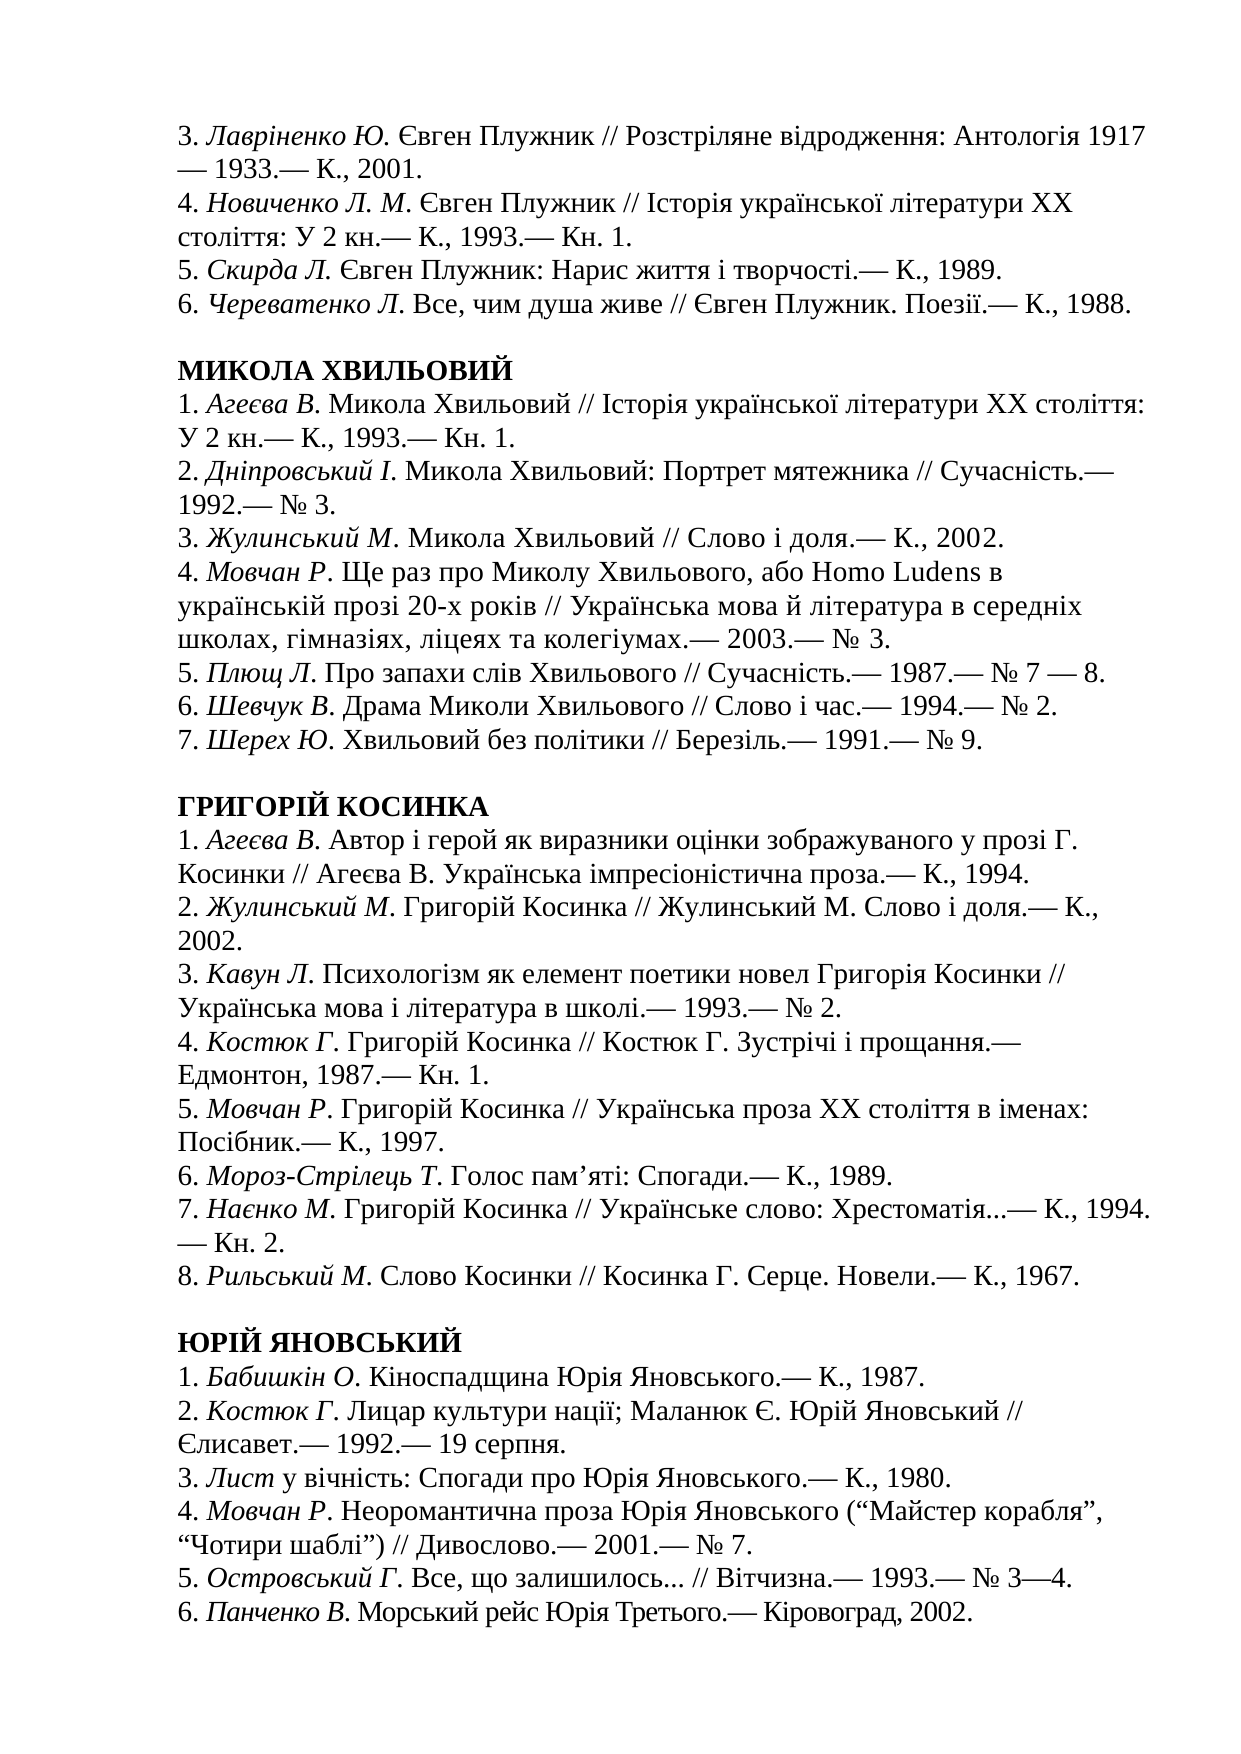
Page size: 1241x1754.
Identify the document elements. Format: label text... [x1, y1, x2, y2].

text 5. Скирда Л. Євген Плужник: Нарис життя і творчості.— К., 1989. [177, 252, 1152, 286]
text 6. Панченко В. Морський рейс Юрія Третього.— Кіровоград, 2002. [177, 1594, 1152, 1627]
text ЮРІЙ ЯНОВСЬКИЙ [177, 1326, 1152, 1359]
text 5. Мовчан Р. Григорій Косинка // Українська проза ХХ століття в іменах: Посібник.— К., 1997. [177, 1091, 1152, 1158]
text 7. Шерех Ю. Хвильовий без політики // Березіль.— 1991.— № 9. [177, 722, 1152, 755]
text 4. Костюк Г. Григорій Косинка // Костюк Г. Зустрічі і прощання.— Едмонтон, 1987.— Кн. 1. [177, 1024, 1152, 1091]
text 4. Мовчан Р. Ще раз про Миколу Хвильового, або Homo Ludens в українській прозі 20-х років // Українська мова й література в середніх школах, гімназіях, ліцеях та колегіумах.— 2003.— № 3. [177, 554, 1152, 655]
text 1. Агеєва В. Автор і герой як виразники оцінки зображуваного у прозі Г. Косинки // Агеєва В. Українська імпресіоністична проза.— К., 1994. [177, 822, 1152, 889]
text 3. Лавріненко Ю. Євген Плужник // Розстріляне відродження: Антологія 1917 — 1933.— К., 2001. [177, 118, 1152, 185]
text 6. Шевчук В. Драма Миколи Хвильового // Слово і час.— 1994.— № 2. [177, 688, 1152, 722]
text 6. Мороз-Стрілець Т. Голос пам’яті: Спогади.— К., 1989. [177, 1158, 1152, 1191]
text 1. Агеєва В. Микола Хвильовий // Історія української літератури ХХ століття: У 2 кн.— К., 1993.— Кн. 1. [177, 386, 1152, 453]
text ГРИГОРІЙ КОСИНКА [177, 789, 1152, 822]
text МИКОЛА ХВИЛЬОВИЙ [177, 353, 1152, 386]
text 5. Плющ Л. Про запахи слів Хвильового // Сучасність.— 1987.— № 7 — 8. [177, 655, 1152, 688]
text 5. Островський Г. Все, що залишилось... // Вітчизна.— 1993.— № 3—4. [177, 1560, 1152, 1594]
text 4. Мовчан Р. Неоромантична проза Юрія Яновського (“Майстер корабля”, “Чотири шаблі”) // Дивослово.— 2001.— № 7. [177, 1493, 1152, 1560]
text 2. Костюк Г. Лицар культури нації; Маланюк Є. Юрій Яновський // Єлисавет.— 1992.— 19 серпня. [177, 1393, 1152, 1460]
text 2. Жулинський М. Григорій Косинка // Жулинський М. Слово і доля.— К., 2002. [177, 889, 1152, 957]
text 7. Наєнко М. Григорій Косинка // Українське слово: Хрестоматія...— К., 1994.— Кн. 2. [177, 1191, 1152, 1258]
text 8. Рильський М. Слово Косинки // Косинка Г. Серце. Новели.— К., 1967. [177, 1258, 1152, 1292]
text 1. Бабишкін О. Кіноспадщина Юрія Яновського.— К., 1987. [177, 1359, 1152, 1393]
text 3. Кавун Л. Психологізм як елемент поетики новел Григорія Косинки // Українська мова і література в школі.— 1993.— № 2. [177, 957, 1152, 1024]
text 4. Новиченко Л. М. Євген Плужник // Історія української літератури ХХ століття: У 2 кн.— К., 1993.— Кн. 1. [177, 185, 1152, 252]
text 2. Дніпровський І. Микола Хвильовий: Портрет мятежника // Сучасність.— 1992.— № 3. [177, 453, 1152, 521]
text 3. Жулинський М. Микола Хвильовий // Слово і доля.— К., 2002. [177, 521, 1152, 554]
text 3. Лист у вічність: Спогади про Юрія Яновського.— К., 1980. [177, 1460, 1152, 1493]
text 6. Череватенко Л. Все, чим душа живе // Євген Плужник. Поезії.— К., 1988. [177, 286, 1152, 319]
